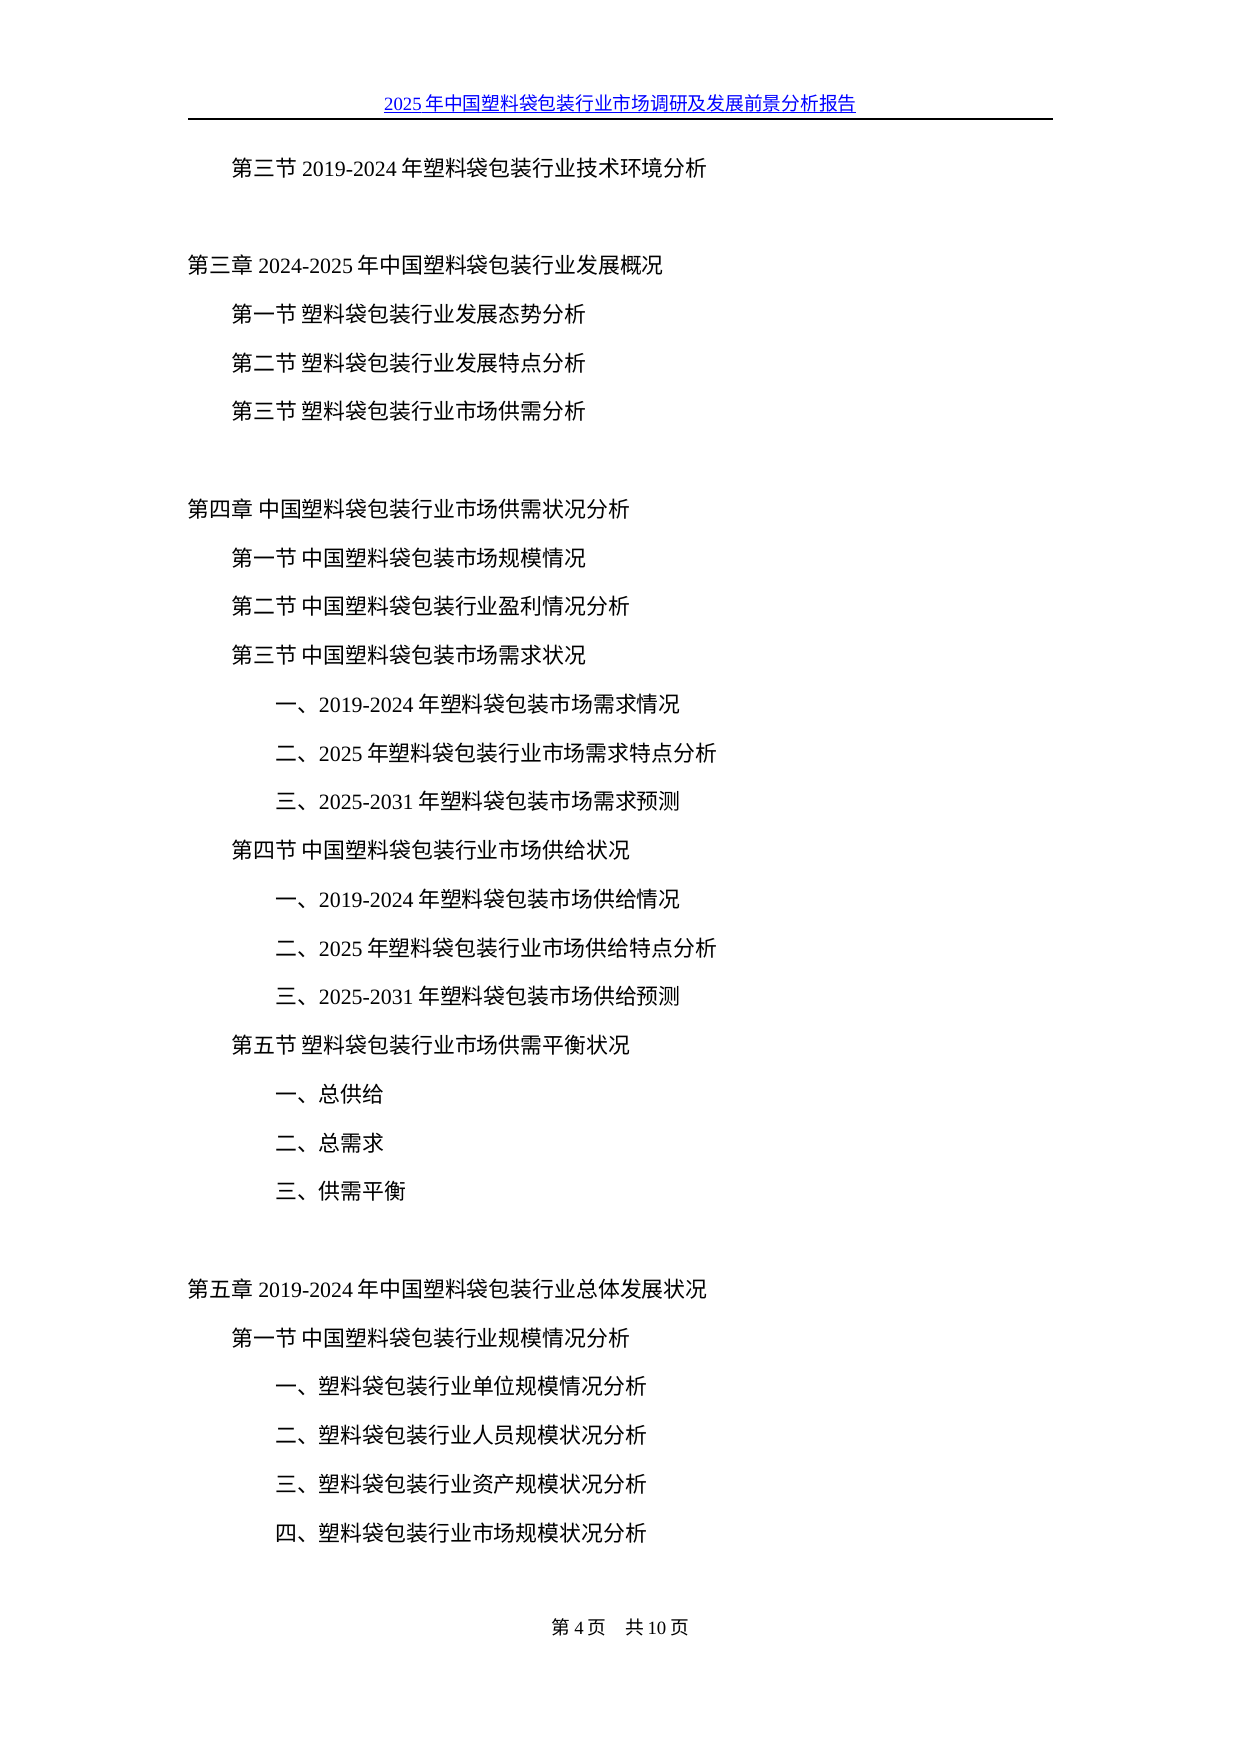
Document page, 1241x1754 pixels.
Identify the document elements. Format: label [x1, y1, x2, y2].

text [187, 150, 1053, 1548]
